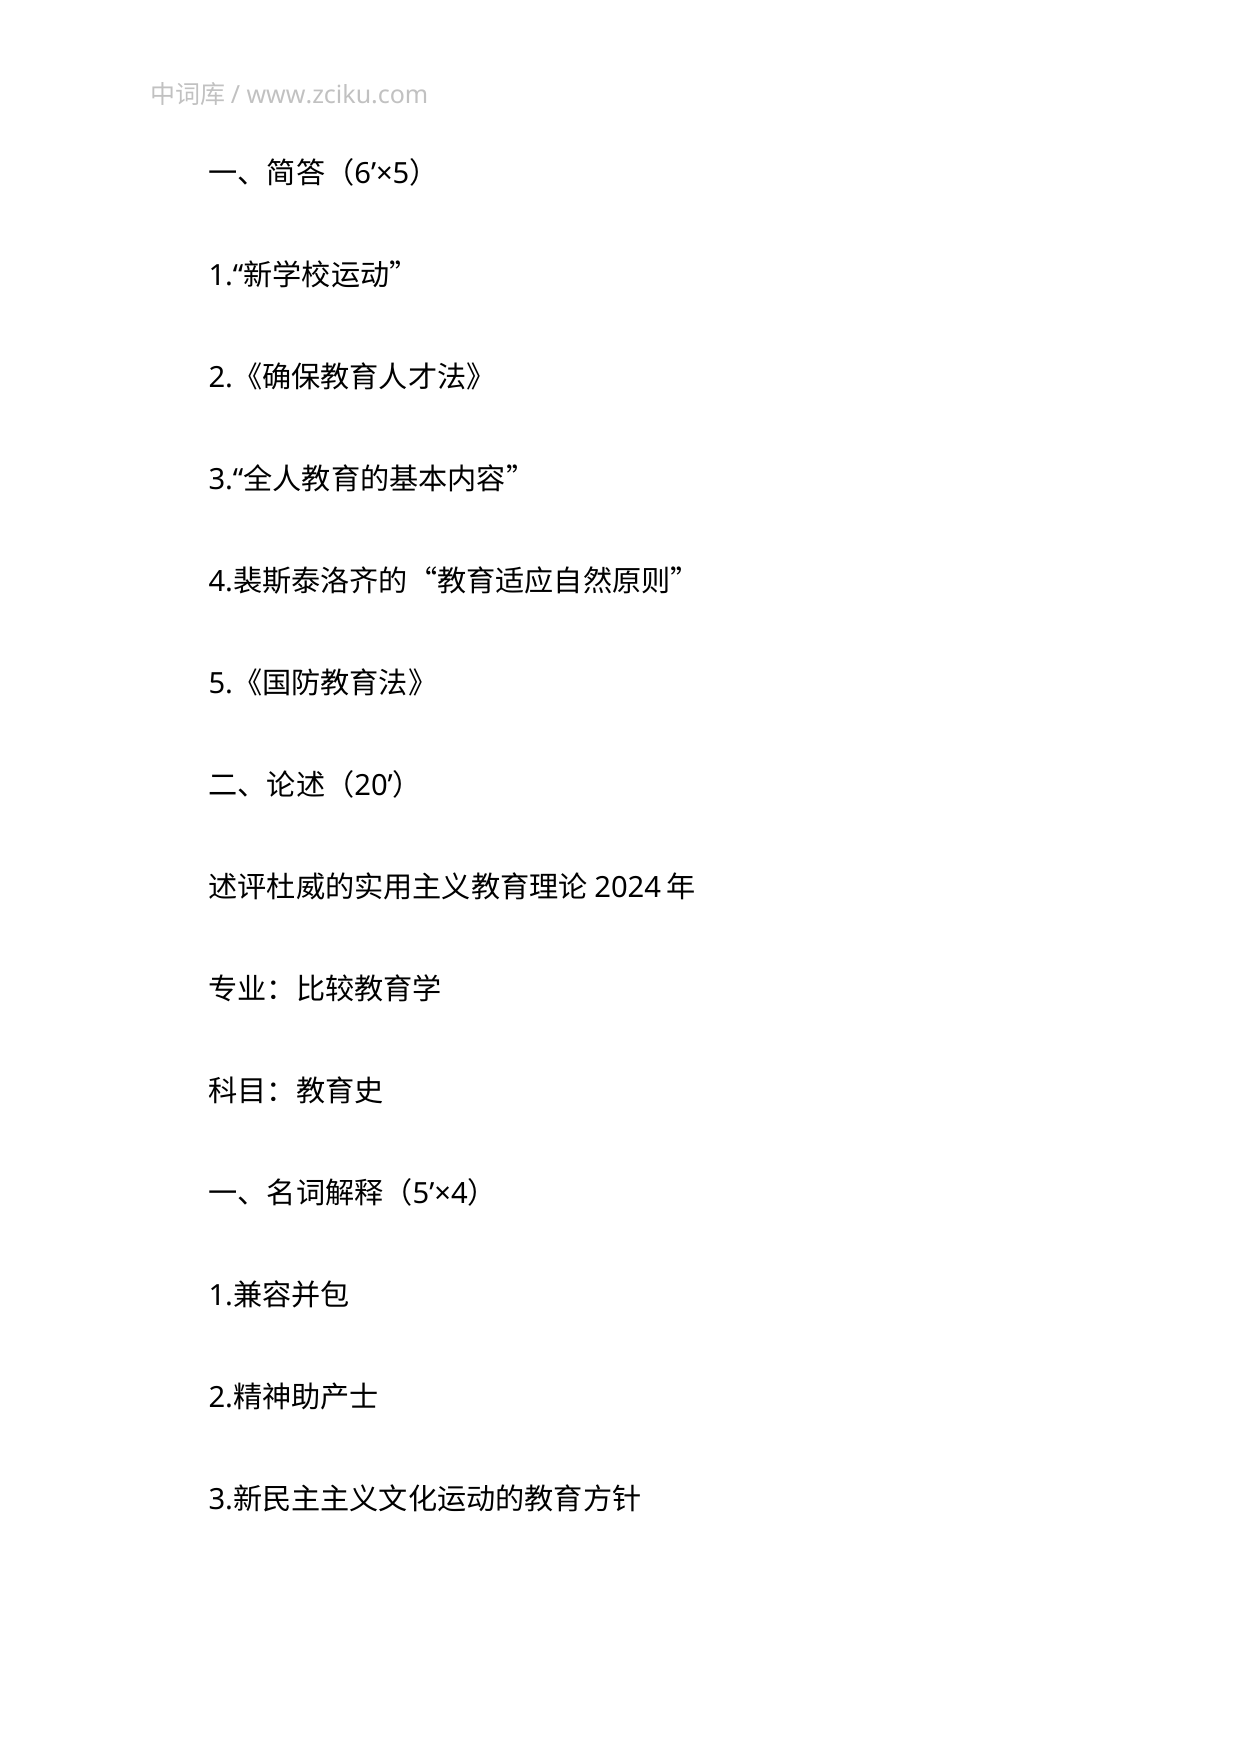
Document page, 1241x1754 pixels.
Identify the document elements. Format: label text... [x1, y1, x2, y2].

text 4.裴斯泰洛齐的“教育适应自然原则” [150, 558, 1090, 600]
text 1.兼容并包 [150, 1271, 1090, 1314]
text 1.“新学校运动” [150, 252, 1090, 294]
text 2.精神助产士 [150, 1373, 1090, 1416]
text 3.新民主主义文化运动的教育方针 [150, 1475, 1090, 1518]
text 专业：比较教育学 [150, 966, 1090, 1008]
text 3.“全人教育的基本内容” [150, 456, 1090, 498]
text 2.《确保教育人才法》 [150, 354, 1090, 396]
text 一、简答（6’×5） [150, 150, 1090, 192]
text 一、名词解释（5’×4） [150, 1169, 1090, 1212]
text 科目：教育史 [150, 1068, 1090, 1110]
text 述评杜威的实用主义教育理论 2024年 [150, 864, 1090, 906]
text 二、论述（20’） [150, 762, 1090, 804]
text 5.《国防教育法》 [150, 660, 1090, 702]
